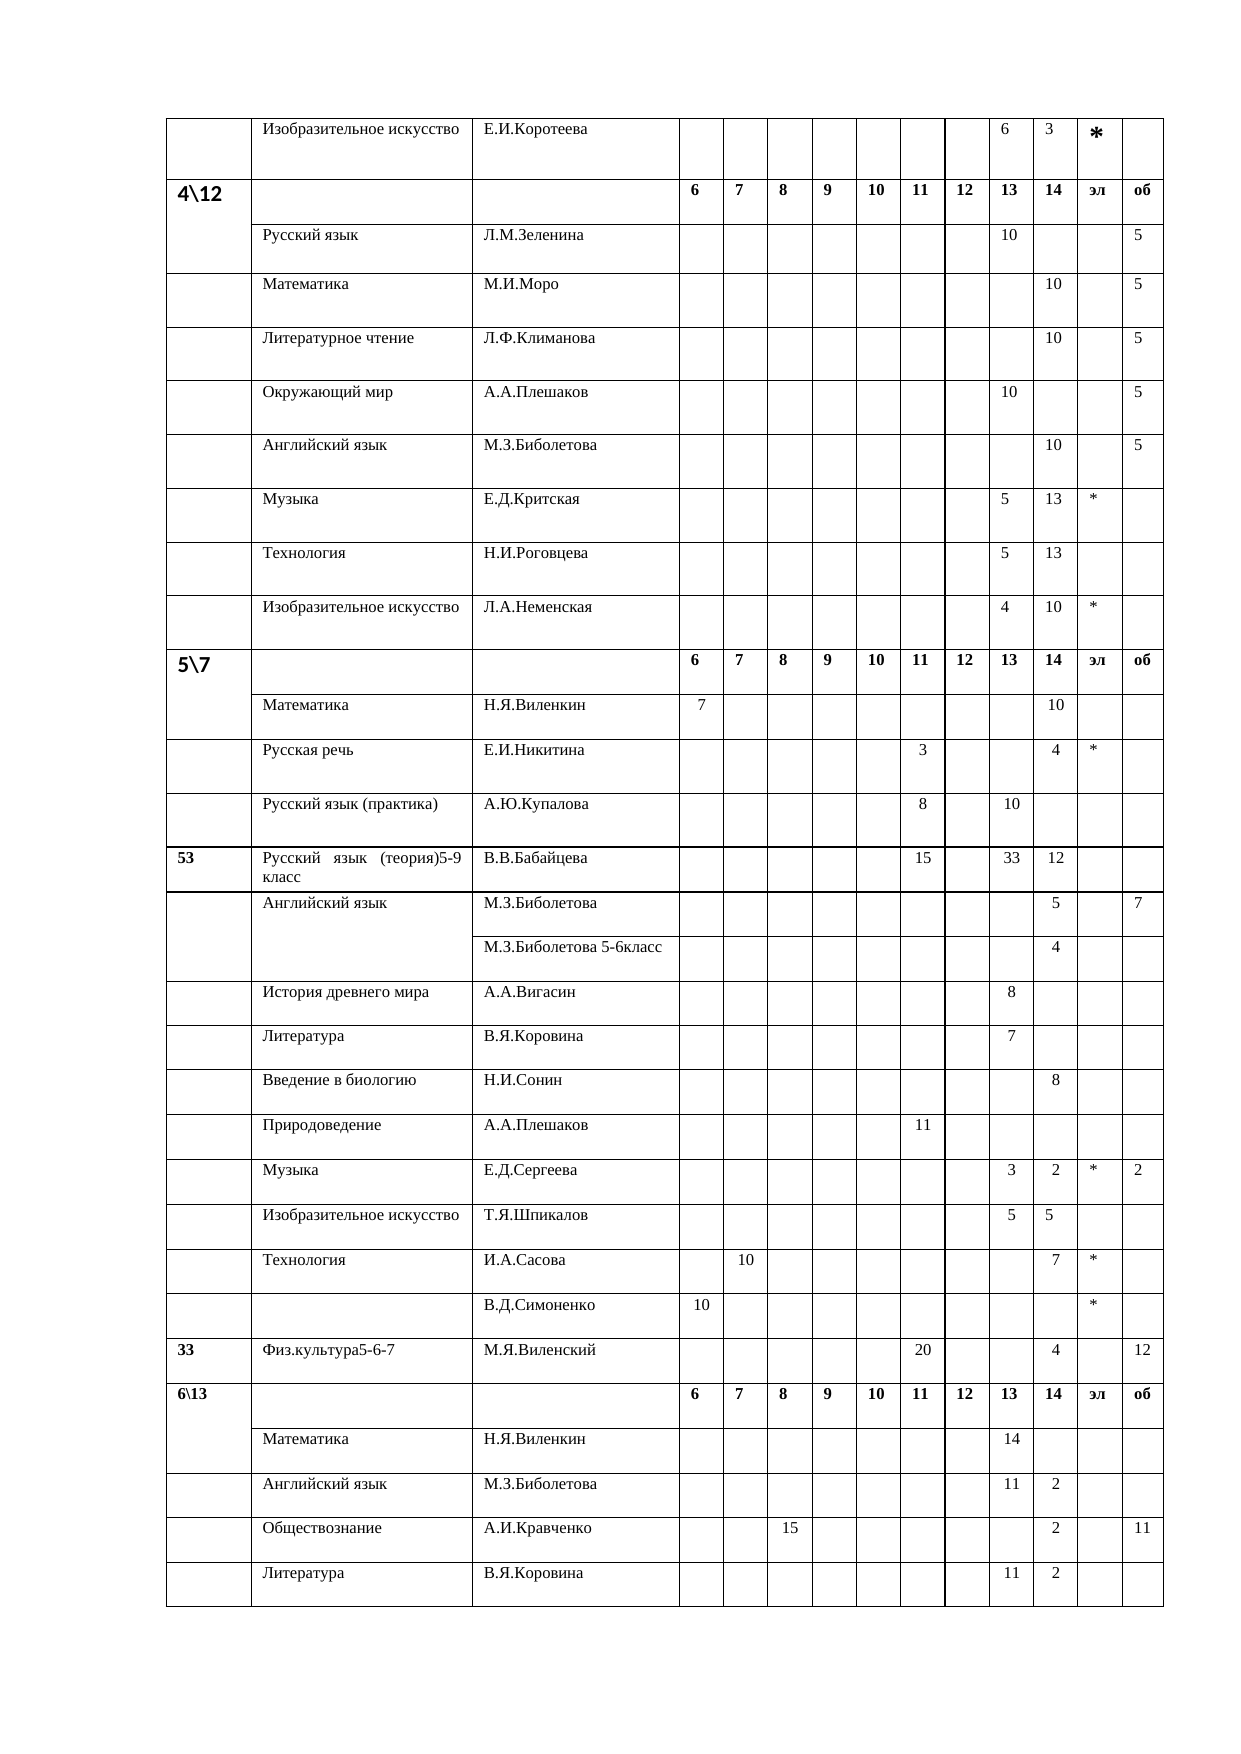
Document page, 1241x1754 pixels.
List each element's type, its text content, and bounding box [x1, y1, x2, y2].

table_cell 4\12 [167, 180, 251, 273]
table_cell об [1123, 650, 1163, 694]
table_cell [813, 1160, 856, 1203]
table_cell Английский язык [252, 893, 472, 981]
table_cell [901, 982, 944, 1025]
table_cell [680, 1474, 723, 1517]
table_cell [167, 1205, 251, 1248]
table_cell 4 [990, 596, 1033, 649]
table_cell [857, 435, 900, 488]
table_cell [724, 1026, 767, 1069]
table_cell 11 [990, 1474, 1033, 1517]
table_cell [901, 328, 944, 380]
table_cell 10 [990, 381, 1033, 434]
table_cell [724, 794, 767, 846]
table_cell Физ.культура5-6-7 [252, 1339, 472, 1383]
table_cell [813, 982, 856, 1025]
table_cell [1123, 794, 1163, 846]
table_cell 5 [1123, 225, 1163, 273]
table_cell [1123, 543, 1163, 595]
table_cell [724, 982, 767, 1025]
table_cell [857, 381, 900, 434]
table_cell [252, 180, 472, 223]
table_cell 10 [680, 1294, 723, 1338]
table_cell [857, 1294, 900, 1338]
table_cell [1078, 794, 1122, 846]
table_cell [857, 1115, 900, 1159]
table_cell [857, 1160, 900, 1203]
table_cell [724, 1115, 767, 1159]
table_cell [768, 274, 812, 327]
table_cell [901, 1250, 944, 1293]
table_cell [901, 937, 944, 981]
table_cell [724, 1518, 767, 1562]
table_cell Е.Д.Критская [473, 489, 679, 542]
table_cell [473, 1384, 679, 1428]
table_cell [680, 1115, 723, 1159]
table_cell [768, 489, 812, 542]
table_cell [946, 695, 989, 739]
table_cell 10 [1034, 596, 1077, 649]
table_cell [768, 225, 812, 273]
table_cell [768, 794, 812, 846]
table_cell [768, 381, 812, 434]
table_cell [167, 740, 251, 793]
table_cell [1034, 1429, 1077, 1473]
table_cell Литература [252, 1563, 472, 1606]
table_cell 8 [901, 794, 944, 846]
table_cell Изобразительное искусство [252, 1205, 472, 1248]
table_cell [857, 543, 900, 595]
table_cell [857, 1518, 900, 1562]
table_cell [946, 1563, 989, 1606]
table_cell [724, 1294, 767, 1338]
table_cell [901, 274, 944, 327]
table_cell [857, 1205, 900, 1248]
table_cell [857, 1250, 900, 1293]
table_cell [768, 1160, 812, 1203]
table_cell об [1123, 1384, 1163, 1428]
table_cell Математика [252, 695, 472, 739]
table_cell 2 [1034, 1160, 1077, 1203]
table_cell [1123, 489, 1163, 542]
table_cell 7 [1034, 1250, 1077, 1293]
table_cell [1078, 274, 1122, 327]
table_cell [1123, 848, 1163, 891]
table_cell [167, 982, 251, 1025]
table_cell [768, 1429, 812, 1473]
table_cell Литературное чтение [252, 328, 472, 380]
table_cell [724, 937, 767, 981]
table_cell 8 [990, 982, 1033, 1025]
table_cell [1123, 1205, 1163, 1248]
table_cell эл [1078, 650, 1122, 694]
table_cell 14 [1034, 1384, 1077, 1428]
table_cell [857, 695, 900, 739]
table_cell 13 [990, 1384, 1033, 1428]
table_cell [813, 794, 856, 846]
table_cell Музыка [252, 1160, 472, 1203]
table_cell [167, 119, 251, 178]
table_cell [680, 1250, 723, 1293]
table_cell [990, 328, 1033, 380]
table_cell [946, 1518, 989, 1562]
table_cell [167, 1518, 251, 1562]
table_cell [901, 381, 944, 434]
table_cell [1078, 225, 1122, 273]
table_cell [768, 1294, 812, 1338]
table_cell 5\7 [167, 650, 251, 739]
table_cell [901, 695, 944, 739]
table_cell [167, 596, 251, 649]
table_cell Л.Ф.Климанова [473, 328, 679, 380]
table_cell [946, 1339, 989, 1383]
table_cell 10 [1034, 328, 1077, 380]
table_cell * [1078, 596, 1122, 649]
table_cell [901, 225, 944, 273]
table_cell [901, 1026, 944, 1069]
table_cell [724, 848, 767, 891]
table_cell [680, 435, 723, 488]
table_cell [768, 328, 812, 380]
table_cell [252, 1384, 472, 1428]
table_cell Т.Я.Шпикалов [473, 1205, 679, 1248]
table_cell Н.И.Сонин [473, 1070, 679, 1114]
table_cell [1034, 1026, 1077, 1069]
table_cell [946, 381, 989, 434]
table_cell [768, 1205, 812, 1248]
table_cell [252, 1294, 472, 1338]
table_cell М.З.Биболетова [473, 435, 679, 488]
table_cell [167, 1294, 251, 1338]
table_cell [857, 982, 900, 1025]
table_cell [768, 740, 812, 793]
table_cell [680, 225, 723, 273]
table_cell [1123, 596, 1163, 649]
table_cell [857, 596, 900, 649]
table_cell 4 [1034, 1339, 1077, 1383]
table_cell [946, 1070, 989, 1114]
table_cell [990, 274, 1033, 327]
table_cell [813, 740, 856, 793]
table_cell [813, 225, 856, 273]
table_cell [724, 435, 767, 488]
table_cell [768, 435, 812, 488]
table_cell В.Я.Коровина [473, 1563, 679, 1606]
table_cell [1123, 1115, 1163, 1159]
table_cell [167, 328, 251, 380]
table_cell [946, 543, 989, 595]
table_cell [167, 1070, 251, 1114]
table_cell [1078, 1339, 1122, 1383]
table_cell [813, 1518, 856, 1562]
table_cell 7 [724, 1384, 767, 1428]
table_cell [857, 119, 900, 178]
table_cell 9 [813, 180, 856, 223]
table_cell 12 [946, 1384, 989, 1428]
table_cell 6 [680, 650, 723, 694]
table_cell [990, 1339, 1033, 1383]
table_cell [680, 489, 723, 542]
table_cell [1123, 1070, 1163, 1114]
table_cell 10 [724, 1250, 767, 1293]
table_cell [1034, 381, 1077, 434]
table_cell История древнего мира [252, 982, 472, 1025]
table_cell Обществознание [252, 1518, 472, 1562]
table_cell 8 [768, 650, 812, 694]
table_cell 7 [724, 180, 767, 223]
table_cell [901, 489, 944, 542]
table_cell [680, 1026, 723, 1069]
table_cell 7 [1123, 893, 1163, 936]
table_cell Н.Я.Виленкин [473, 695, 679, 739]
table_cell 8 [768, 1384, 812, 1428]
table_cell [768, 893, 812, 936]
table_cell [901, 1518, 944, 1562]
table_cell 6 [680, 180, 723, 223]
table_cell 4 [1034, 740, 1077, 793]
table_cell [768, 543, 812, 595]
table_cell [724, 740, 767, 793]
table_cell [990, 1518, 1033, 1562]
table_cell 6 [680, 1384, 723, 1428]
table_cell [813, 1250, 856, 1293]
table_cell [768, 1026, 812, 1069]
table_cell [1123, 119, 1163, 178]
table_cell [1123, 982, 1163, 1025]
table_cell [813, 893, 856, 936]
table_cell * [1078, 1294, 1122, 1338]
table_cell 14 [1034, 180, 1077, 223]
table_cell [857, 1026, 900, 1069]
table_cell [768, 1250, 812, 1293]
table_cell 13 [990, 180, 1033, 223]
table_cell [813, 1474, 856, 1517]
table_cell [946, 1250, 989, 1293]
table_cell 10 [990, 794, 1033, 846]
table_cell В.Д.Симоненко [473, 1294, 679, 1338]
table_cell [990, 435, 1033, 488]
table_cell Музыка [252, 489, 472, 542]
table_cell Русский язык (практика) [252, 794, 472, 846]
table_cell Технология [252, 543, 472, 595]
table_cell [680, 1518, 723, 1562]
table_cell [857, 740, 900, 793]
table_cell [857, 1474, 900, 1517]
table_cell [167, 1563, 251, 1606]
table_cell Введение в биологию [252, 1070, 472, 1114]
table_cell 11 [990, 1563, 1033, 1606]
table_cell Л.М.Зеленина [473, 225, 679, 273]
table_cell [724, 328, 767, 380]
table_cell [724, 1563, 767, 1606]
table_cell 10 [1034, 695, 1077, 739]
table_cell 8 [1034, 1070, 1077, 1114]
table_cell [768, 1339, 812, 1383]
table_cell 5 [1123, 435, 1163, 488]
table_cell 2 [1034, 1474, 1077, 1517]
table_cell [857, 794, 900, 846]
table_cell [813, 1339, 856, 1383]
table_cell 8 [768, 180, 812, 223]
table_cell [857, 1070, 900, 1114]
table_cell В.В.Бабайцева [473, 848, 679, 891]
table_cell [167, 794, 251, 846]
table_cell об [1123, 180, 1163, 223]
table_cell [1078, 381, 1122, 434]
table_cell [724, 1070, 767, 1114]
table_cell 5 [990, 1205, 1033, 1248]
table_cell [680, 328, 723, 380]
table_cell 12 [1034, 848, 1077, 891]
table_cell [680, 543, 723, 595]
table_cell [724, 695, 767, 739]
table_cell * [1078, 1250, 1122, 1293]
table_cell [813, 381, 856, 434]
table_cell [901, 596, 944, 649]
table_cell А.А.Плешаков [473, 381, 679, 434]
table_cell Е.Д.Сергеева [473, 1160, 679, 1203]
table_cell [1034, 982, 1077, 1025]
table_cell В.Я.Коровина [473, 1026, 679, 1069]
table_cell 5 [990, 489, 1033, 542]
table_cell [680, 848, 723, 891]
table_cell эл [1078, 1384, 1122, 1428]
table_cell [990, 740, 1033, 793]
table_cell [680, 1205, 723, 1248]
table_cell [946, 937, 989, 981]
table_cell 11 [1123, 1518, 1163, 1562]
table_cell А.Ю.Купалова [473, 794, 679, 846]
table_cell 5 [1034, 893, 1077, 936]
table_cell [768, 848, 812, 891]
table_cell Е.И.Коротеева [473, 119, 679, 178]
table_cell [680, 1070, 723, 1114]
table_cell [680, 119, 723, 178]
table_cell [857, 225, 900, 273]
table_cell [857, 893, 900, 936]
table_cell [990, 937, 1033, 981]
table_cell * [1078, 1160, 1122, 1203]
table_cell [167, 1160, 251, 1203]
table_cell [946, 794, 989, 846]
table_cell [1034, 1294, 1077, 1338]
table_cell М.Я.Виленский [473, 1339, 679, 1383]
table_cell [252, 650, 472, 694]
table_cell 10 [857, 650, 900, 694]
table_cell [1078, 695, 1122, 739]
table_cell [901, 1563, 944, 1606]
table_cell [946, 596, 989, 649]
table_cell [813, 1294, 856, 1338]
table_cell 10 [1034, 274, 1077, 327]
table_cell [1034, 225, 1077, 273]
table_cell [768, 937, 812, 981]
table_cell 13 [1034, 489, 1077, 542]
table_cell [857, 274, 900, 327]
table_cell [473, 180, 679, 223]
table_cell [946, 1294, 989, 1338]
table_cell [857, 937, 900, 981]
table_cell Русский язык (теория)5-9 класс [252, 848, 472, 891]
table_cell [946, 1115, 989, 1159]
table_cell Математика [252, 274, 472, 327]
table_cell [1078, 1474, 1122, 1517]
table_cell 6 [990, 119, 1033, 178]
table_cell А.И.Кравченко [473, 1518, 679, 1562]
table_cell [680, 596, 723, 649]
table_cell [1123, 937, 1163, 981]
table_cell М.З.Биболетова [473, 893, 679, 936]
table_cell [813, 1070, 856, 1114]
table_cell [990, 893, 1033, 936]
table_cell * [1078, 119, 1122, 178]
table_cell И.А.Сасова [473, 1250, 679, 1293]
table_cell [1123, 1429, 1163, 1473]
table_cell [167, 543, 251, 595]
table_cell [813, 1026, 856, 1069]
table_cell 5 [1123, 274, 1163, 327]
table_cell [1034, 794, 1077, 846]
table_cell [167, 1026, 251, 1069]
table_cell 7 [724, 650, 767, 694]
table_cell Окружающий мир [252, 381, 472, 434]
table_cell [680, 381, 723, 434]
table_cell [1078, 543, 1122, 595]
table_cell [1078, 1115, 1122, 1159]
table_cell [768, 1070, 812, 1114]
table_cell [946, 119, 989, 178]
table_cell 13 [990, 650, 1033, 694]
table_cell 10 [857, 1384, 900, 1428]
table_cell [946, 1429, 989, 1473]
table_cell М.З.Биболетова [473, 1474, 679, 1517]
table_cell [768, 982, 812, 1025]
table_cell [1123, 1026, 1163, 1069]
table_cell А.А.Плешаков [473, 1115, 679, 1159]
table_cell * [1078, 489, 1122, 542]
table_cell 3 [1034, 119, 1077, 178]
table_cell [680, 1563, 723, 1606]
table_cell [901, 119, 944, 178]
table_cell [990, 1070, 1033, 1114]
table_cell [990, 695, 1033, 739]
table_cell [857, 489, 900, 542]
table_cell 11 [901, 650, 944, 694]
table_cell [901, 1160, 944, 1203]
table_cell [724, 489, 767, 542]
table_cell [813, 119, 856, 178]
table_cell 9 [813, 650, 856, 694]
table_cell [167, 489, 251, 542]
table_cell [1034, 1115, 1077, 1159]
table_cell 12 [946, 650, 989, 694]
table_cell [768, 695, 812, 739]
table_cell [680, 937, 723, 981]
table_cell [1078, 1518, 1122, 1562]
table_cell 20 [901, 1339, 944, 1383]
table_cell А.А.Вигасин [473, 982, 679, 1025]
table_cell [680, 982, 723, 1025]
table_cell Н.Я.Виленкин [473, 1429, 679, 1473]
table_cell 11 [901, 1384, 944, 1428]
table_cell 15 [901, 848, 944, 891]
table_cell [946, 225, 989, 273]
table_cell [1123, 1250, 1163, 1293]
table_cell [724, 381, 767, 434]
table_cell Английский язык [252, 435, 472, 488]
table_cell [1123, 695, 1163, 739]
table_cell [813, 1563, 856, 1606]
table_cell 5 [990, 543, 1033, 595]
table_cell 33 [167, 1339, 251, 1383]
table_cell М.И.Моро [473, 274, 679, 327]
table_cell Литература [252, 1026, 472, 1069]
table_cell 5 [1123, 328, 1163, 380]
table_cell [857, 328, 900, 380]
table_cell [1078, 982, 1122, 1025]
table_cell [946, 1160, 989, 1203]
table_cell [813, 274, 856, 327]
table_cell [946, 1026, 989, 1069]
table_cell [1123, 1294, 1163, 1338]
table_cell Английский язык [252, 1474, 472, 1517]
table_cell [724, 596, 767, 649]
table_cell 5 [1034, 1205, 1077, 1248]
table_cell [990, 1250, 1033, 1293]
table_cell [990, 1294, 1033, 1338]
table_cell [857, 1339, 900, 1383]
table_cell [901, 893, 944, 936]
table_cell [167, 893, 251, 981]
table_cell [946, 893, 989, 936]
table_cell М.З.Биболетова 5-6класс [473, 937, 679, 981]
table_cell Русская речь [252, 740, 472, 793]
table_cell Изобразительное искусство [252, 596, 472, 649]
table_cell 14 [990, 1429, 1033, 1473]
table_cell [946, 848, 989, 891]
table_cell 5 [1123, 381, 1163, 434]
table_cell [946, 328, 989, 380]
table_cell [813, 435, 856, 488]
table_cell [946, 740, 989, 793]
table_cell [857, 848, 900, 891]
table_cell 10 [1034, 435, 1077, 488]
table_cell [724, 119, 767, 178]
table_cell [901, 1070, 944, 1114]
table_cell Природоведение [252, 1115, 472, 1159]
table_cell [1078, 1429, 1122, 1473]
table_cell [680, 740, 723, 793]
table_cell Е.И.Никитина [473, 740, 679, 793]
table_cell Математика [252, 1429, 472, 1473]
table_cell [1078, 1563, 1122, 1606]
table_cell [1078, 328, 1122, 380]
table_cell [901, 1205, 944, 1248]
table_cell [680, 274, 723, 327]
table_cell [167, 1250, 251, 1293]
table_cell [768, 119, 812, 178]
table_cell [1078, 1026, 1122, 1069]
table_cell [901, 543, 944, 595]
table_cell [724, 543, 767, 595]
table_cell Н.И.Роговцева [473, 543, 679, 595]
table_cell [901, 1474, 944, 1517]
table_cell [167, 274, 251, 327]
table_cell [813, 848, 856, 891]
table_cell [473, 650, 679, 694]
table_cell 3 [901, 740, 944, 793]
table_cell [680, 893, 723, 936]
table_cell [167, 1474, 251, 1517]
table_cell [946, 1205, 989, 1248]
table_cell [680, 1160, 723, 1203]
table_cell 11 [901, 180, 944, 223]
table_cell [946, 1474, 989, 1517]
table_cell эл [1078, 180, 1122, 223]
table_cell [813, 1115, 856, 1159]
table_cell [813, 328, 856, 380]
table_cell 13 [1034, 543, 1077, 595]
table_cell [813, 937, 856, 981]
table_cell 12 [946, 180, 989, 223]
table_cell [724, 225, 767, 273]
table_cell [946, 489, 989, 542]
table_cell [680, 1429, 723, 1473]
table_cell 53 [167, 848, 251, 891]
table_cell 2 [1123, 1160, 1163, 1203]
table_cell [901, 1294, 944, 1338]
table_cell [724, 1429, 767, 1473]
table_cell [768, 596, 812, 649]
table_cell 6\13 [167, 1384, 251, 1473]
table_cell [1123, 740, 1163, 793]
table_cell [901, 1429, 944, 1473]
table_cell Русский язык [252, 225, 472, 273]
table_cell * [1078, 740, 1122, 793]
table_cell [857, 1429, 900, 1473]
table_cell 4 [1034, 937, 1077, 981]
table_cell [901, 435, 944, 488]
table_cell [946, 274, 989, 327]
table_cell 3 [990, 1160, 1033, 1203]
table_cell [813, 1429, 856, 1473]
table_cell Технология [252, 1250, 472, 1293]
table_cell [990, 1115, 1033, 1159]
table_cell [680, 1339, 723, 1383]
table_cell 12 [1123, 1339, 1163, 1383]
table_cell [813, 596, 856, 649]
table_cell 10 [990, 225, 1033, 273]
table_cell 11 [901, 1115, 944, 1159]
table_cell [1078, 848, 1122, 891]
table_cell [724, 893, 767, 936]
table_cell 2 [1034, 1563, 1077, 1606]
table_cell [857, 1563, 900, 1606]
table_cell [680, 794, 723, 846]
table_cell 7 [990, 1026, 1033, 1069]
table_cell [167, 435, 251, 488]
table_cell [167, 381, 251, 434]
table_cell [768, 1474, 812, 1517]
table_cell [1123, 1563, 1163, 1606]
table_cell 10 [857, 180, 900, 223]
table_cell [724, 1339, 767, 1383]
table_cell [1078, 1205, 1122, 1248]
table_cell [724, 1160, 767, 1203]
table_cell 9 [813, 1384, 856, 1428]
table_cell [724, 274, 767, 327]
table_cell 2 [1034, 1518, 1077, 1562]
table_cell [813, 1205, 856, 1248]
table_cell [813, 489, 856, 542]
table_cell 33 [990, 848, 1033, 891]
table_cell Л.А.Неменская [473, 596, 679, 649]
table_cell [813, 695, 856, 739]
table_cell Изобразительное искусство [252, 119, 472, 178]
table_cell [1123, 1474, 1163, 1517]
table_cell [1078, 893, 1122, 936]
table_cell [724, 1205, 767, 1248]
table_cell [1078, 435, 1122, 488]
table_cell [1078, 937, 1122, 981]
table_cell 14 [1034, 650, 1077, 694]
table_cell [946, 435, 989, 488]
table_cell [1078, 1070, 1122, 1114]
table_cell [946, 982, 989, 1025]
table_cell [813, 543, 856, 595]
table_cell [167, 1115, 251, 1159]
table_cell 15 [768, 1518, 812, 1562]
table_cell 7 [680, 695, 723, 739]
table_cell [724, 1474, 767, 1517]
table_cell [768, 1115, 812, 1159]
table_cell [768, 1563, 812, 1606]
